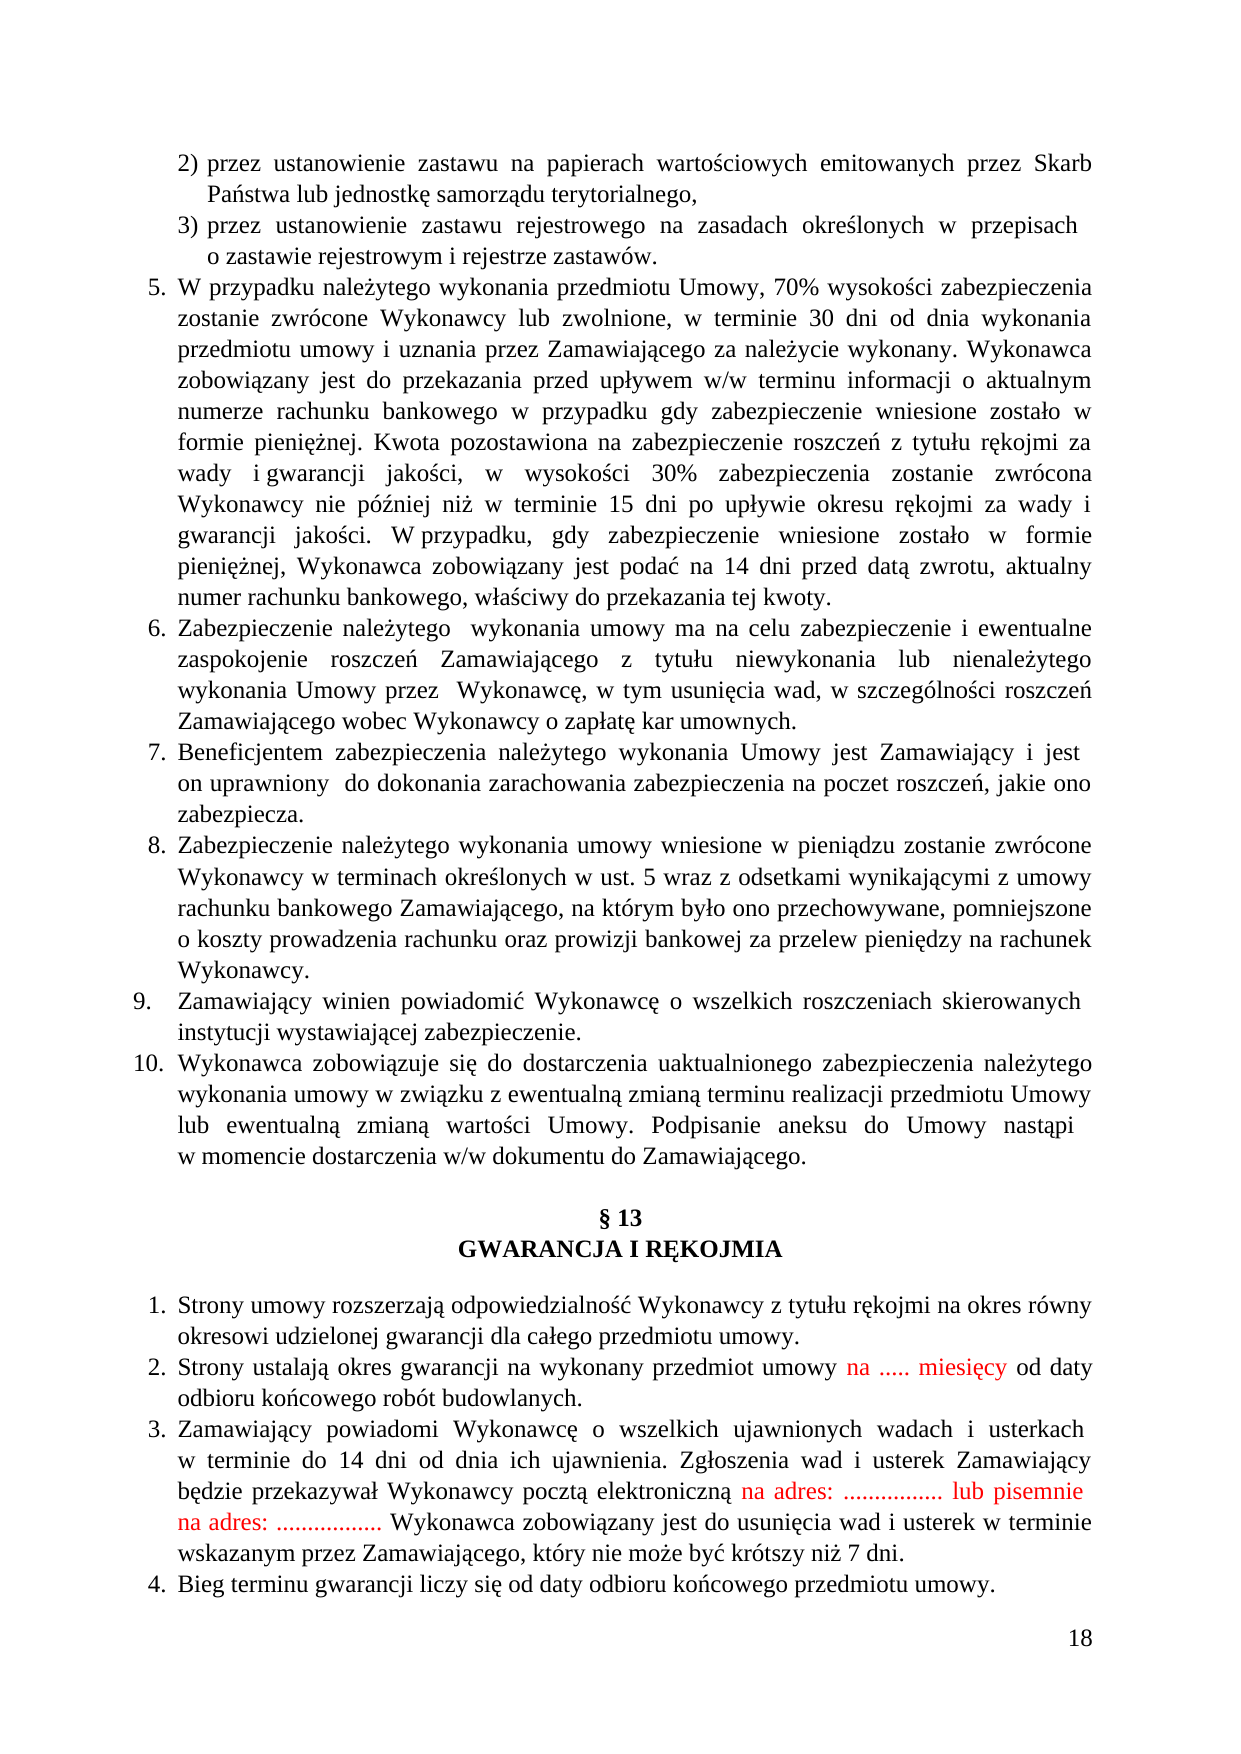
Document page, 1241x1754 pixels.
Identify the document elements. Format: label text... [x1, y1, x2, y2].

text 9. Zamawiający winien powiadomić Wykonawcę o wszelkich roszczeniach skierowanych instytucji wystawiającej zabezpieczenie. [133, 986, 1093, 1046]
text GWARANCJA I RĘKOJMIA [148, 1234, 1093, 1263]
text 10. Wykonawca zobowiązuje się do dostarczenia uaktualnionego zabezpieczenia należytego wykonania umowy w związku z ewentualną zmianą terminu realizacji przedmiotu Umowy lub ewentualną zmianą wartości Umowy. Podpisanie aneksu do Umowy nastąpi w momencie dostarczenia w/w dokumentu do Zamawiającego. [133, 1048, 1093, 1170]
list Zamawiający powiadomi Wykonawcę o wszelkich ujawnionych wadach i usterkach w terminie do 14 dni od dnia ich ujawnienia. Zgłoszenia wad i usterek Zamawiający będzie przekazywał Wykonawcy pocztą elektroniczną na adres: ................ lub pisemnie na adres: ................. Wykonawca zobowiązany jest do usunięcia wad i usterek w terminie wskazanym przez Zamawiającego, który nie może być krótszy niż 7 dni. [148, 1414, 1093, 1567]
text 6. Zabezpieczenie należytego wykonania umowy ma na celu zabezpieczenie i ewentualne zaspokojenie roszczeń Zamawiającego z tytułu niewykonania lub nienależytego wykonania Umowy przez Wykonawcę, w tym usunięcia wad, w szczególności roszczeń Zamawiającego wobec Wykonawcy o zapłatę kar umownych. [148, 613, 1093, 735]
text 5. W przypadku należytego wykonania przedmiotu Umowy, 70% wysokości zabezpieczenia zostanie zwrócone Wykonawcy lub zwolnione, w terminie 30 dni od dnia wykonania przedmiotu umowy i uznania przez Zamawiającego za należycie wykonany. Wykonawca zobowiązany jest do przekazania przed upływem w/w terminu informacji o aktualnym numerze rachunku bankowego w przypadku gdy zabezpieczenie wniesione zostało w formie pieniężnej. Kwota pozostawiona na zabezpieczenie roszczeń z tytułu rękojmi za wady i gwarancji jakości, w wysokości 30% zabezpieczenia zostanie zwrócona Wykonawcy nie później niż w terminie 15 dni po upływie okresu rękojmi za wady i gwarancji jakości. W przypadku, gdy zabezpieczenie wniesione zostało w formie pieniężnej, Wykonawca zobowiązany jest podać na 14 dni przed datą zwrotu, aktualny numer rachunku bankowego, właściwy do przekazania tej kwoty. [148, 272, 1093, 611]
list Strony ustalają okres gwarancji na wykonany przedmiot umowy na ..... miesięcy od daty odbioru końcowego robót budowlanych. [148, 1352, 1093, 1412]
text 2) przez ustanowienie zastawu na papierach wartościowych emitowanych przez Skarb Państwa lub jednostkę samorządu terytorialnego, [177, 148, 1093, 207]
text 8. Zabezpieczenie należytego wykonania umowy wniesione w pieniądzu zostanie zwrócone Wykonawcy w terminach określonych w ust. 5 wraz z odsetkami wynikającymi z umowy rachunku bankowego Zamawiającego, na którym było ono przechowywane, pomniejszone o koszty prowadzenia rachunku oraz prowizji bankowej za przelew pieniędzy na rachunek Wykonawcy. [148, 831, 1093, 983]
list Bieg terminu gwarancji liczy się od daty odbioru końcowego przedmiotu umowy. [148, 1569, 1093, 1598]
list Strony umowy rozszerzają odpowiedzialność Wykonawcy z tytułu rękojmi na okres równy okresowi udzielonej gwarancji dla całego przedmiotu umowy. [148, 1290, 1093, 1350]
text 3) przez ustanowienie zastawu rejestrowego na zasadach określonych w przepisach o zastawie rejestrowym i rejestrze zastawów. [177, 210, 1093, 269]
text § 13 [148, 1203, 1093, 1232]
text 7. Beneficjentem zabezpieczenia należytego wykonania Umowy jest Zamawiający i jest on uprawniony do dokonania zarachowania zabezpieczenia na poczet roszczeń, jakie ono zabezpiecza. [148, 737, 1093, 828]
